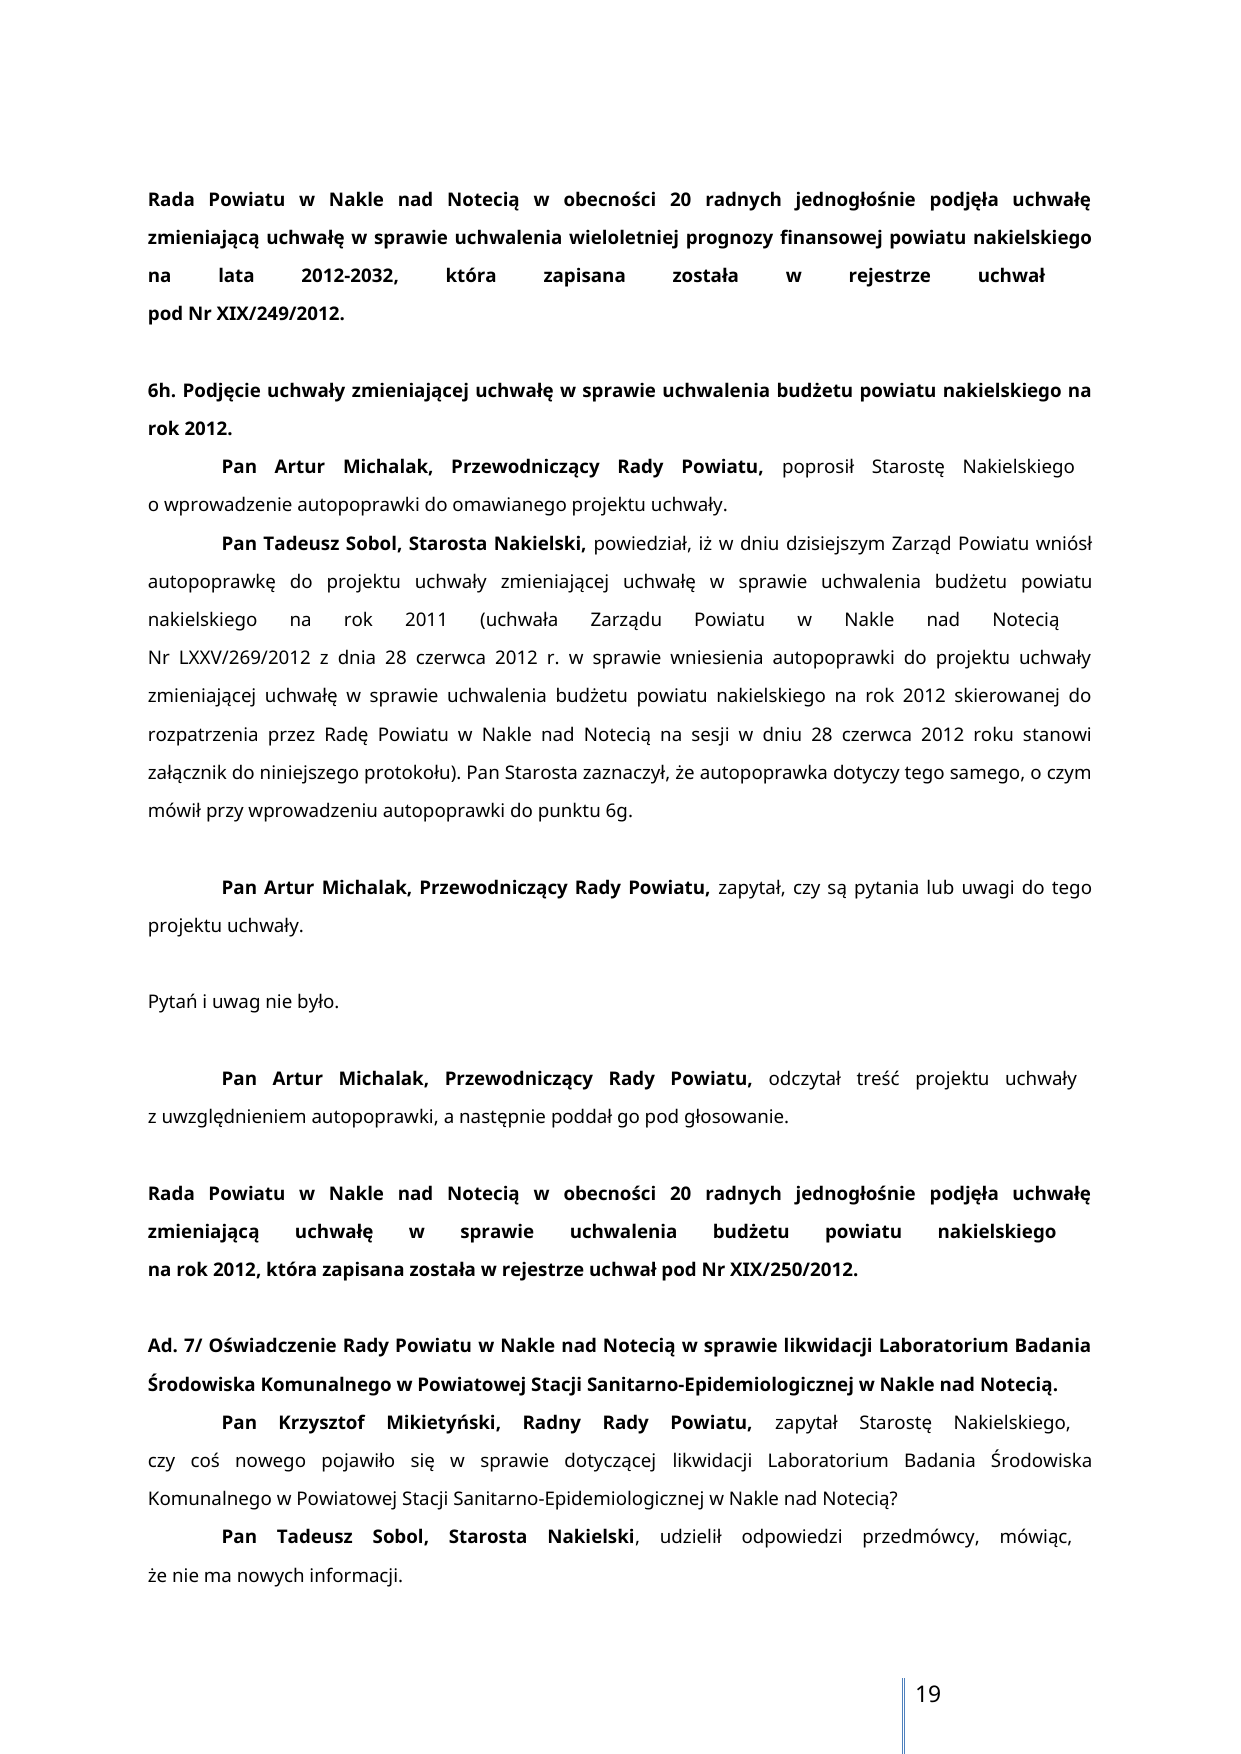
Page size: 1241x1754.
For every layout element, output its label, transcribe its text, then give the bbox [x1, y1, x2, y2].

text Pytań i uwag nie było. [148, 989, 1093, 1014]
text Pan Artur Michalak, Przewodniczący Rady Powiatu, poprosił Starostę Nakielskiego o wprowadzenie autopoprawki do omawianego projektu uchwały. [148, 453, 1093, 517]
title Ad. 7/ Oświadczenie Rady Powiatu w Nakle nad Notecią w sprawie likwidacji Laboratorium Badania Środowiska Komunalnego w Powiatowej Stacji Sanitarno-Epidemiologicznej w Nakle nad Notecią. [148, 1333, 1093, 1396]
title Pan Tadeusz Sobol, Starosta Nakielski, udzielił odpowiedzi przedmówcy, mówiąc, że nie ma nowych informacji. [148, 1524, 1093, 1588]
text Pan Tadeusz Sobol, Starosta Nakielski, powiedział, iż w dniu dzisiejszym Zarząd Powiatu wniósł autopoprawkę do projektu uchwały zmieniającej uchwałę w sprawie uchwalenia budżetu powiatu nakielskiego na rok 2011 (uchwała Zarządu Powiatu w Nakle nad Notecią Nr LXXV/269/2012 z dnia 28 czerwca 2012 r. w sprawie wniesienia autopoprawki do projektu uchwały zmieniającej uchwałę w sprawie uchwalenia budżetu powiatu nakielskiego na rok 2012 skierowanej do rozpatrzenia przez Radę Powiatu w Nakle nad Notecią na sesji w dniu 28 czerwca 2012 roku stanowi załącznik do niniejszego protokołu). Pan Starosta zaznaczył, że autopoprawka dotyczy tego samego, o czym mówił przy wprowadzeniu autopoprawki do punktu 6g. [148, 530, 1093, 823]
title Rada Powiatu w Nakle nad Notecią w obecności 20 radnych jednogłośnie podjęła uchwałę zmieniającą uchwałę w sprawie uchwalenia wieloletniej prognozy finansowej powiatu nakielskiego na lata 2012-2032, która zapisana została w rejestrze uchwał pod Nr XIX/249/2012. [148, 186, 1093, 326]
text Pan Artur Michalak, Przewodniczący Rady Powiatu, zapytał, czy są pytania lub uwagi do tego projektu uchwały. [148, 874, 1093, 938]
title Pan Krzysztof Mikietyński, Radny Rady Powiatu, zapytał Starostę Nakielskiego, czy coś nowego pojawiło się w sprawie dotyczącej likwidacji Laboratorium Badania Środowiska Komunalnego w Powiatowej Stacji Sanitarno-Epidemiologicznej w Nakle nad Notecią? [148, 1409, 1093, 1511]
title Rada Powiatu w Nakle nad Notecią w obecności 20 radnych jednogłośnie podjęła uchwałę zmieniającą uchwałę w sprawie uchwalenia budżetu powiatu nakielskiego na rok 2012, która zapisana została w rejestrze uchwał pod Nr XIX/250/2012. [148, 1180, 1093, 1282]
text 6h. Podjęcie uchwały zmieniającej uchwałę w sprawie uchwalenia budżetu powiatu nakielskiego na rok 2012. [148, 377, 1093, 441]
text Pan Artur Michalak, Przewodniczący Rady Powiatu, odczytał treść projektu uchwały z uwzględnieniem autopoprawki, a następnie poddał go pod głosowanie. [148, 1065, 1093, 1129]
